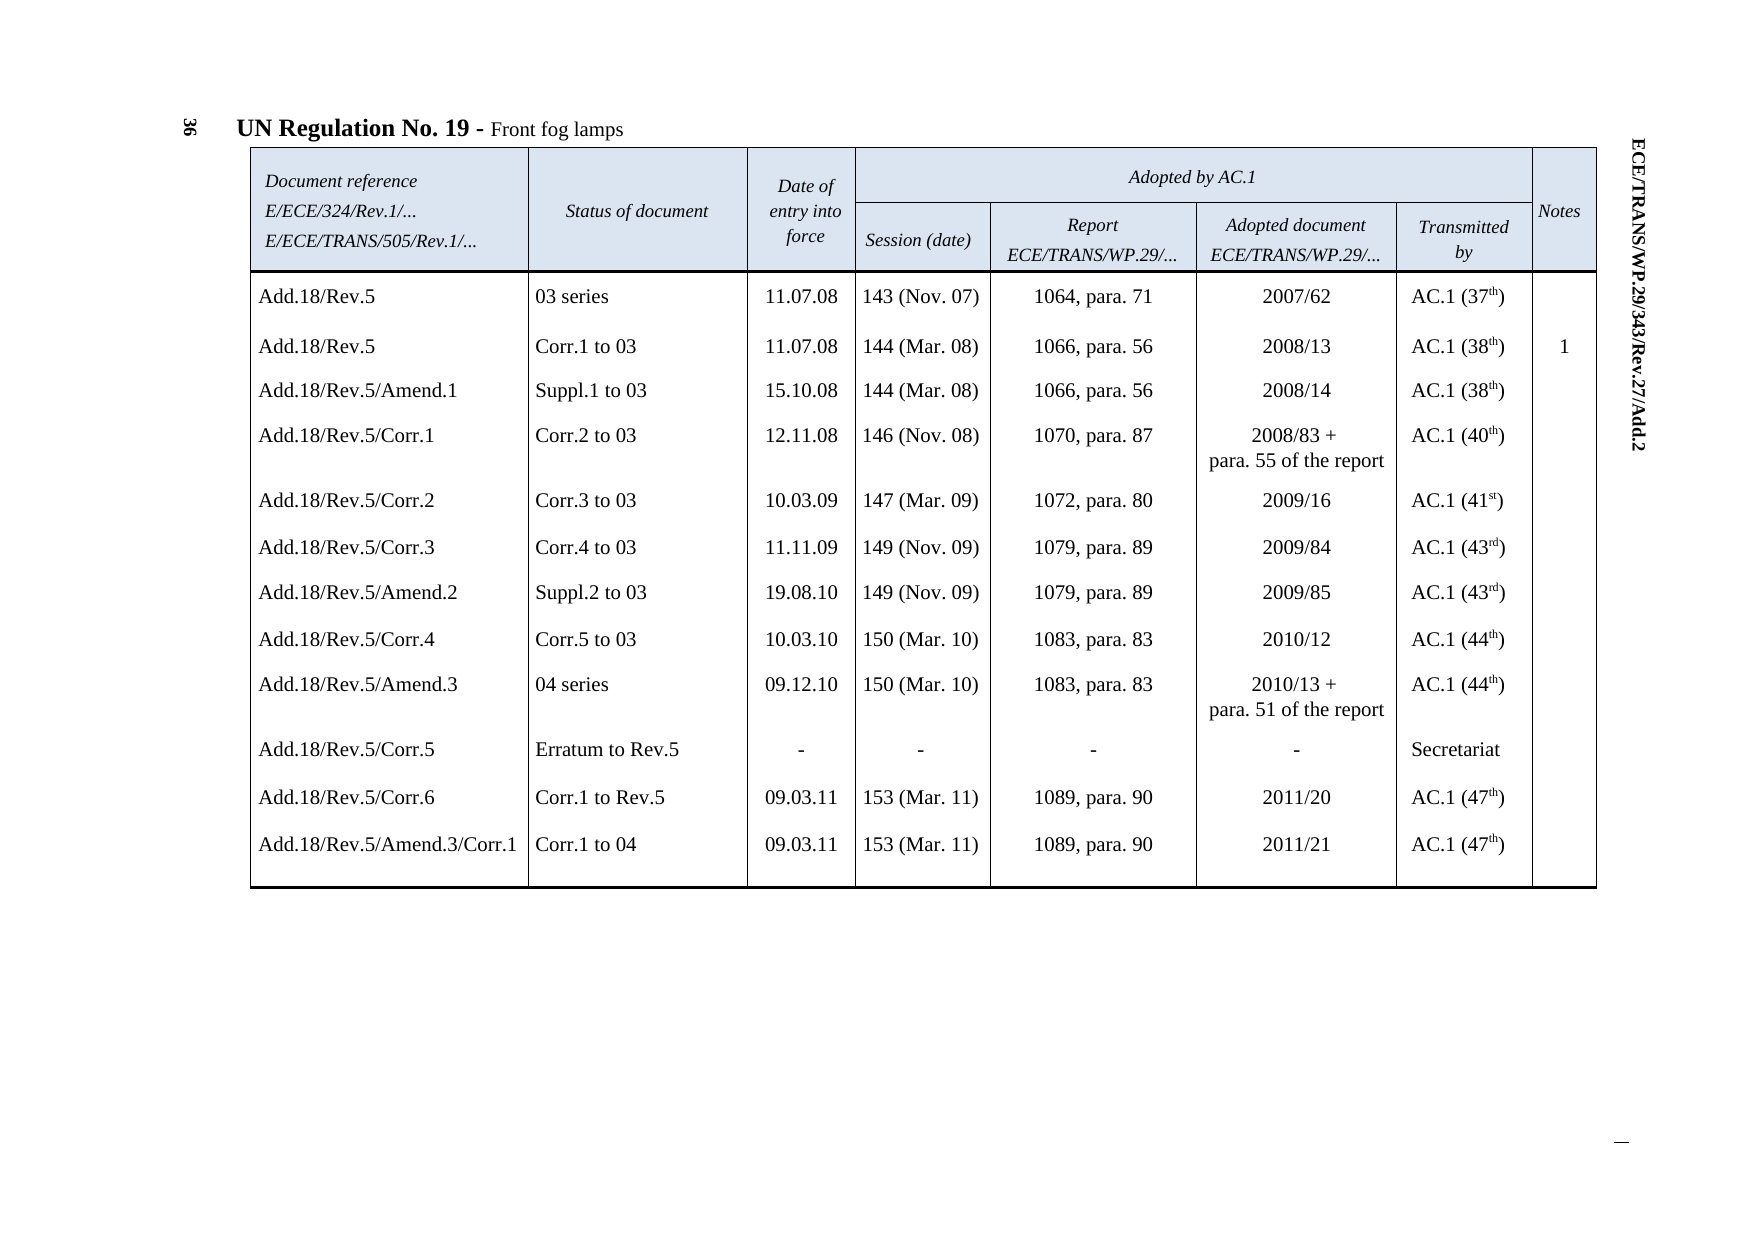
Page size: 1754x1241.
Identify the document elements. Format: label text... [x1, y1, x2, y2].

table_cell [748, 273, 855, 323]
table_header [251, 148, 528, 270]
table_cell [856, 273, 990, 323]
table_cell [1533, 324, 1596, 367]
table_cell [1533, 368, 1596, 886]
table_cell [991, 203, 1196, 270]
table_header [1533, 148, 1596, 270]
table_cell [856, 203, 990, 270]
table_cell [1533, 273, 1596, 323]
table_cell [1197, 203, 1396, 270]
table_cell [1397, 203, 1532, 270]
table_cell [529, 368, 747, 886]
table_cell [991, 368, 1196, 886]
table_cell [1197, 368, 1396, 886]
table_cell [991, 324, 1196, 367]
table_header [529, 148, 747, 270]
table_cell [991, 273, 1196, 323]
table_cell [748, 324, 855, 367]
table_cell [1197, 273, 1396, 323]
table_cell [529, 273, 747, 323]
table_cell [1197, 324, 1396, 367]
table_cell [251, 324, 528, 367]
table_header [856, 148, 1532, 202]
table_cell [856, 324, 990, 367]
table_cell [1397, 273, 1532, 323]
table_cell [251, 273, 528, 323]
text UN Regulation No. 19 - Front fog lamps [236, 118, 1459, 141]
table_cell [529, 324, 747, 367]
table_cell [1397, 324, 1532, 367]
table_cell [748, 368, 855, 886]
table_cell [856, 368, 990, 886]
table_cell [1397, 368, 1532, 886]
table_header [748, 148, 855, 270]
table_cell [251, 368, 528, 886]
